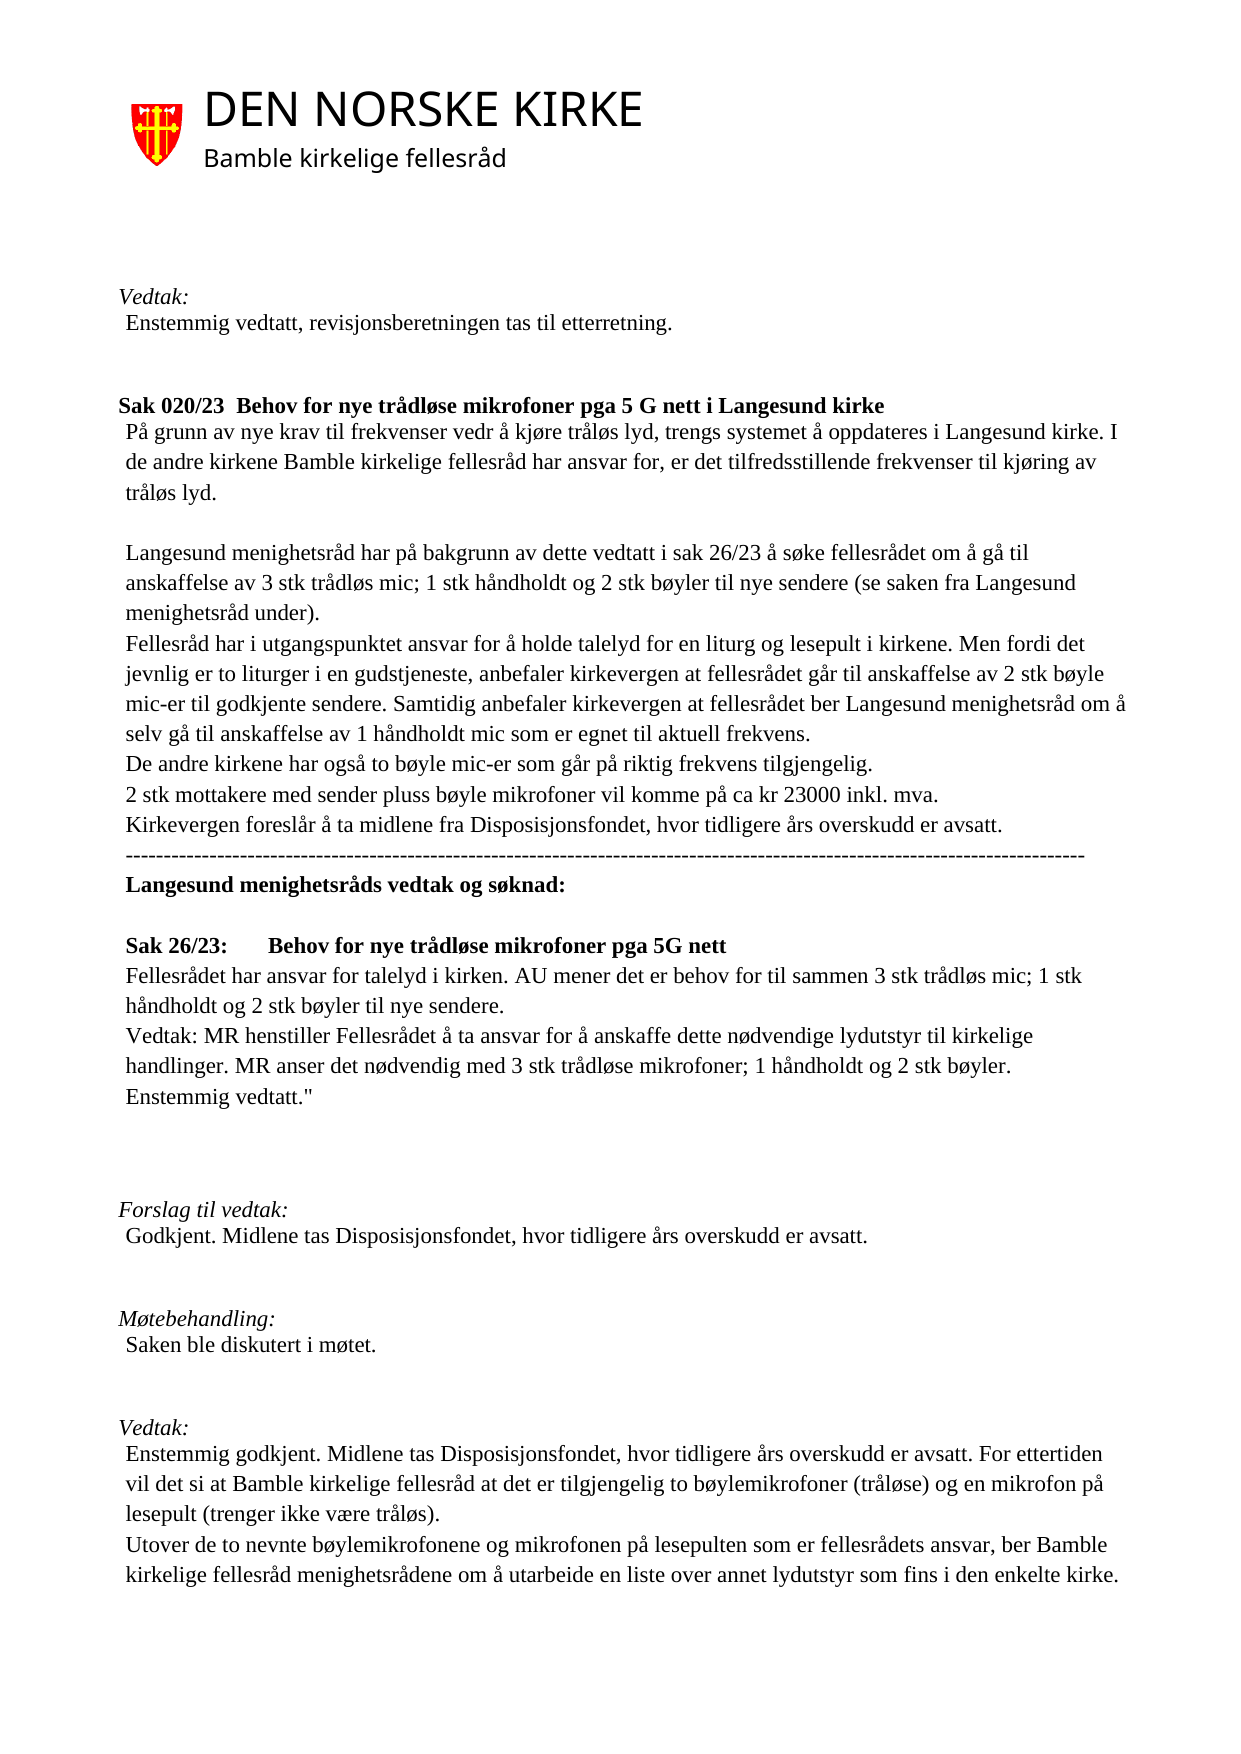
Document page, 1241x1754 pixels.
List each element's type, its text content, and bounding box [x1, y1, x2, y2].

text Møtebehandling: [118, 1305, 1122, 1331]
table_header Enstemmig vedtatt, revisjonsberetningen tas til etterretning. [118, 309, 1137, 339]
picture [131, 103, 183, 167]
text Vedtak: [118, 283, 1122, 309]
text Sak 020/23 Behov for nye trådløse mikrofoner pga 5 G nett i Langesund kirke [118, 392, 1122, 418]
text Vedtak: [118, 1414, 1122, 1440]
table_header Saken ble diskutert i møtet. [118, 1331, 1137, 1361]
table_header På grunn av nye krav til frekvenser vedr å kjøre tråløs lyd, trengs systemet å oppdateres i Langesund kirke. I de andre kirkene Bamble kirkelige fellesråd har ansvar for, er det tilfredsstillende frekvenser til kjøring av tråløs lyd. Langesund menighetsråd har på bakgrunn av dette vedtatt i sak 26/23 å søke fellesrådet om å gå til anskaffelse av 3 stk trådløs mic; 1 stk håndholdt og 2 stk bøyler til nye sendere (se saken fra Langesund menighetsråd under). Fellesråd har i utgangspunktet ansvar for å holde talelyd for en liturg og lesepult i kirkene. Men fordi det jevnlig er to liturger i en gudstjeneste, anbefaler kirkevergen at fellesrådet går til anskaffelse av 2 stk bøyle mic-er til godkjente sendere. Samtidig anbefaler kirkevergen at fellesrådet ber Langesund menighetsråd om å selv gå til anskaffelse av 1 håndholdt mic som er egnet til aktuell frekvens. De andre kirkene har også to bøyle mic-er som går på riktig frekvens tilgjengelig. 2 stk mottakere med sender pluss bøyle mikrofoner vil komme på ca kr 23000 inkl. mva. Kirkevergen foreslår å ta midlene fra Disposisjonsfondet, hvor tidligere års overskudd er avsatt. ------------------------------------------------------------------------------------------------------------------------------ Langesund menighetsråds vedtak og søknad: Sak 26/23: Behov for nye trådløse mikrofoner pga 5G nett Fellesrådet har ansvar for talelyd i kirken. AU mener det er behov for til sammen 3 stk trådløs mic; 1 stk håndholdt og 2 stk bøyler til nye sendere. Vedtak: MR henstiller Fellesrådet å ta ansvar for å anskaffe dette nødvendige lydutstyr til kirkelige handlinger. MR anser det nødvendig med 3 stk trådløse mikrofoner; 1 håndholdt og 2 stk bøyler. Enstemmig vedtatt." [118, 418, 1137, 1143]
text Forslag til vedtak: [118, 1196, 1122, 1222]
table_header Enstemmig godkjent. Midlene tas Disposisjonsfondet, hvor tidligere års overskudd er avsatt. For ettertiden vil det si at Bamble kirkelige fellesråd at det er tilgjengelig to bøylemikrofoner (tråløse) og en mikrofon på lesepult (trenger ikke være tråløs). Utover de to nevnte bøylemikrofonene og mikrofonen på lesepulten som er fellesrådets ansvar, ber Bamble kirkelige fellesråd menighetsrådene om å utarbeide en liste over annet lydutstyr som fins i den enkelte kirke. [118, 1440, 1137, 1591]
table_header Godkjent. Midlene tas Disposisjonsfondet, hvor tidligere års overskudd er avsatt. [118, 1222, 1137, 1252]
